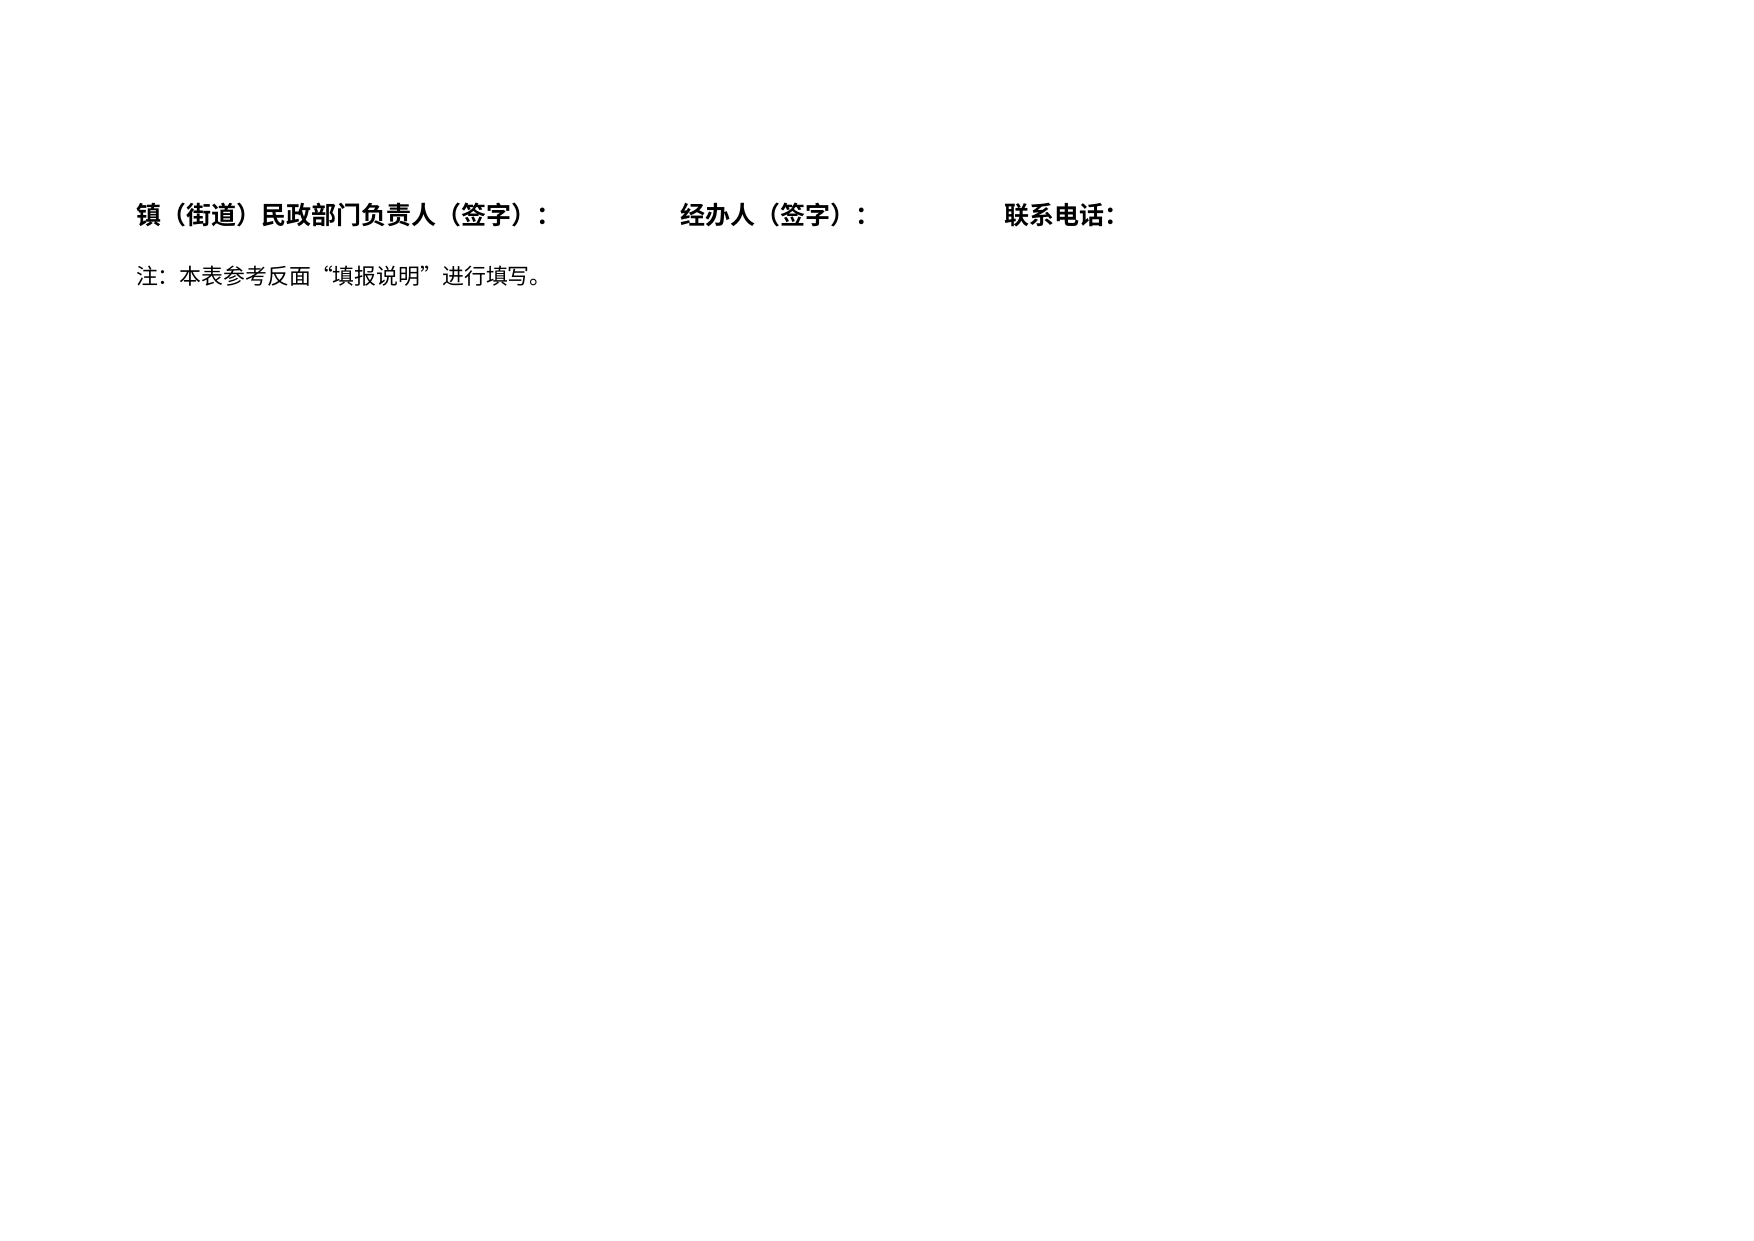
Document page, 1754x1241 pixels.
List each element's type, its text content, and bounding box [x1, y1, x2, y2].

text 镇（街道）民政部门负责人（签字）： 经办人（签字）： 联系电话： [136, 181, 1618, 246]
text 注：本表参考反面“填报说明”进行填写。 [136, 259, 1618, 291]
